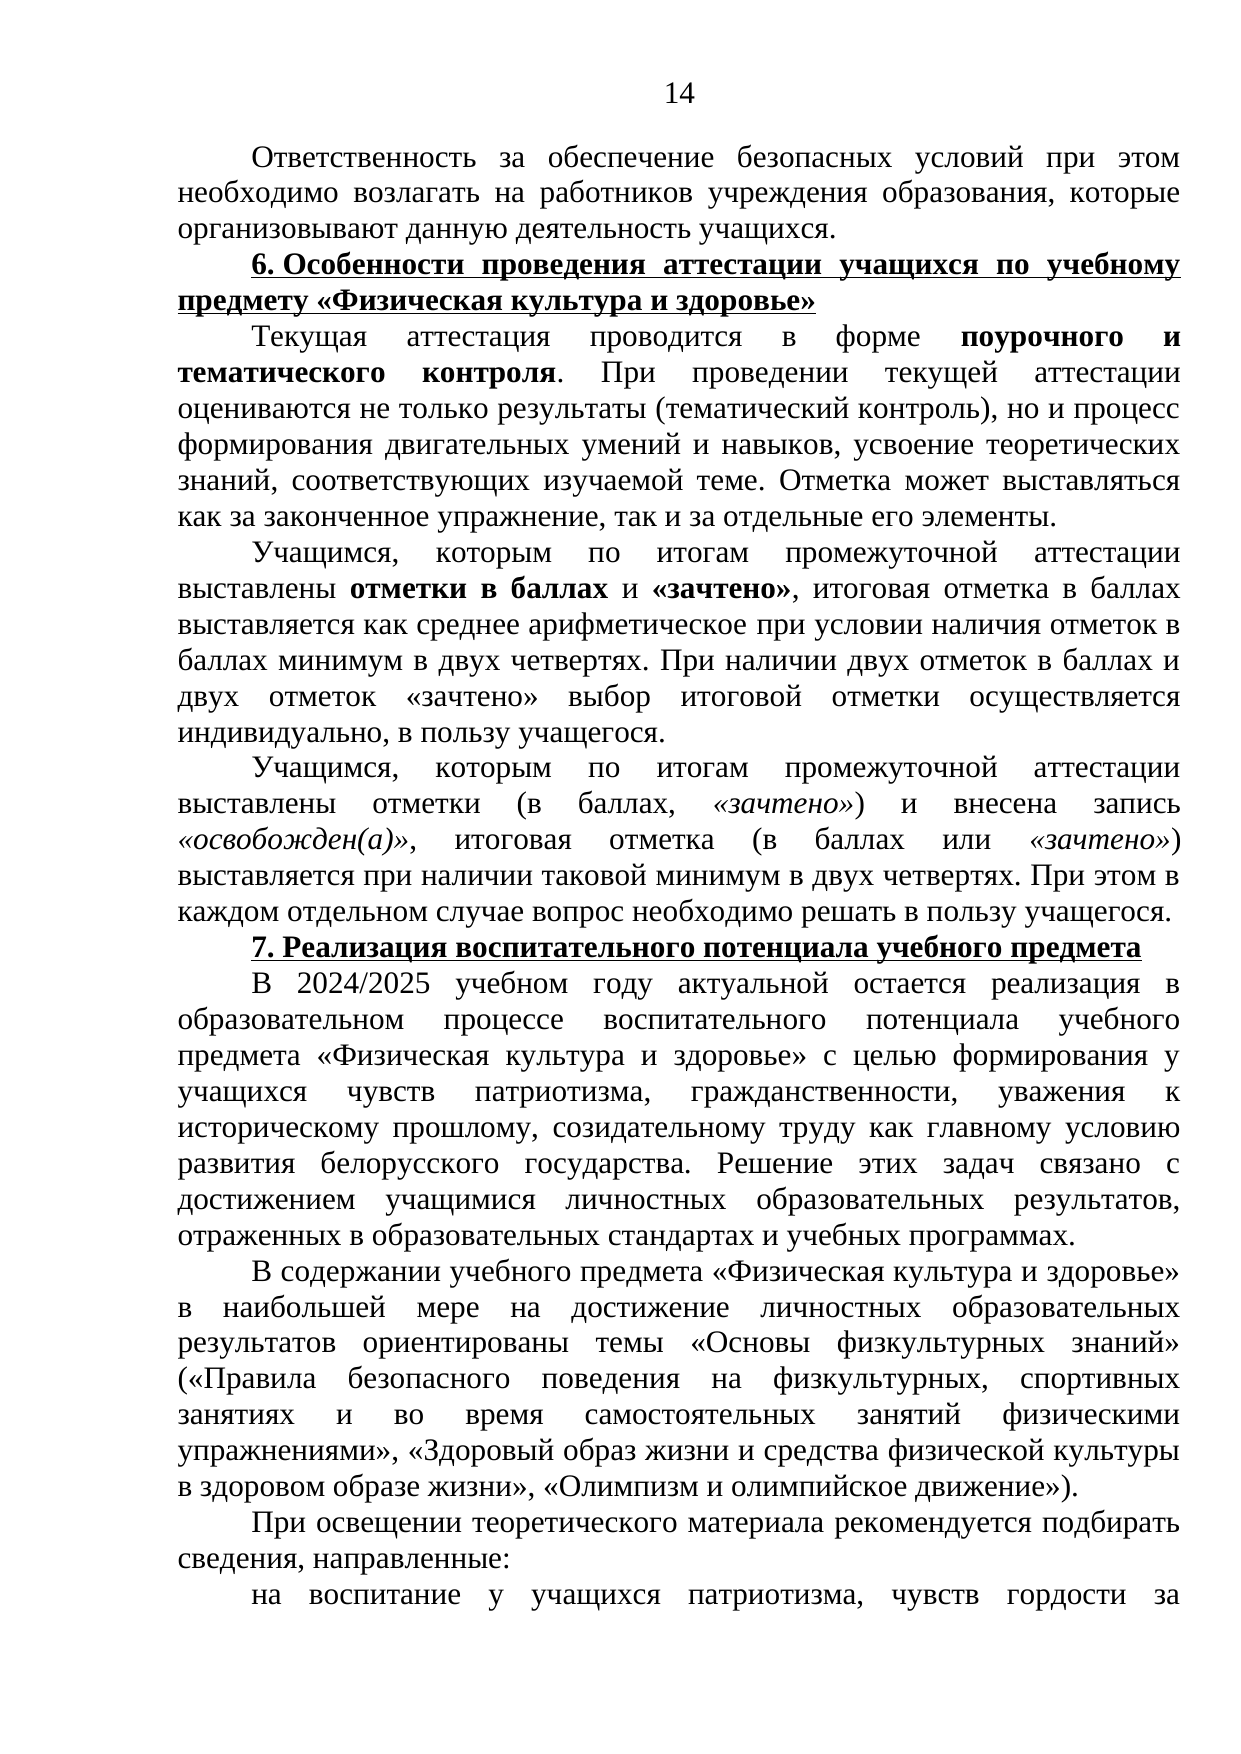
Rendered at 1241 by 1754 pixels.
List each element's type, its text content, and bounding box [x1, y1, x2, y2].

text Ответственность за обеспечение безопасных условий при этом необходимо возлагать на работников учреждения образования, которые организовывают данную деятельность учащихся. [177, 138, 1181, 246]
text Учащимся, которым по итогам промежуточной аттестации выставлены отметки (в баллах, «зачтено») и внесена запись «освобожден(а)», итоговая отметка (в баллах или «зачтено») выставляется при наличии таковой минимум в двух четвертях. При этом в каждом отдельном случае вопрос необходимо решать в пользу учащегося. [177, 749, 1181, 928]
text 6. Особенности проведения аттестации учащихся по учебному предмету «Физическая культура и здоровье» [177, 246, 1181, 317]
text При освещении теоретического материала рекомендуется подбирать сведения, направленные: [177, 1503, 1181, 1575]
text 7. Реализация воспитательного потенциала учебного предмета [177, 928, 1181, 964]
text В 2024/2025 учебном году актуальной остается реализация в образовательном процессе воспитательного потенциала учебного предмета «Физическая культура и здоровье» с целью формирования у учащихся чувств патриотизма, гражданственности, уважения к историческому прошлому, созидательному труду как главному условию развития белорусского государства. Решение этих задач связано с достижением учащимися личностных образовательных результатов, отраженных в образовательных стандартах и учебных программах. [177, 964, 1181, 1252]
text Учащимся, которым по итогам промежуточной аттестации выставлены отметки в баллах и «зачтено», итоговая отметка в баллах выставляется как среднее арифметическое при условии наличия отметок в баллах минимум в двух четвертях. При наличии двух отметок в баллах и двух отметок «зачтено» выбор итоговой отметки осуществляется индивидуально, в пользу учащегося. [177, 533, 1181, 749]
text В содержании учебного предмета «Физическая культура и здоровье» в наибольшей мере на достижение личностных образовательных результатов ориентированы темы «Основы физкультурных знаний» («Правила безопасного поведения на физкультурных, спортивных занятиях и во время самостоятельных занятий физическими упражнениями», «Здоровый образ жизни и средства физической культуры в здоровом образе жизни», «Олимпизм и олимпийское движение»). [177, 1252, 1181, 1503]
text Текущая аттестация проводится в форме поурочного и тематического контроля. При проведении текущей аттестации оцениваются не только результаты (тематический контроль), но и процесс формирования двигательных умений и навыков, усвоение теоретических знаний, соответствующих изучаемой теме. Отметка может выставляться как за законченное упражнение, так и за отдельные его элементы. [177, 317, 1181, 533]
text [177, 1575, 1181, 1611]
